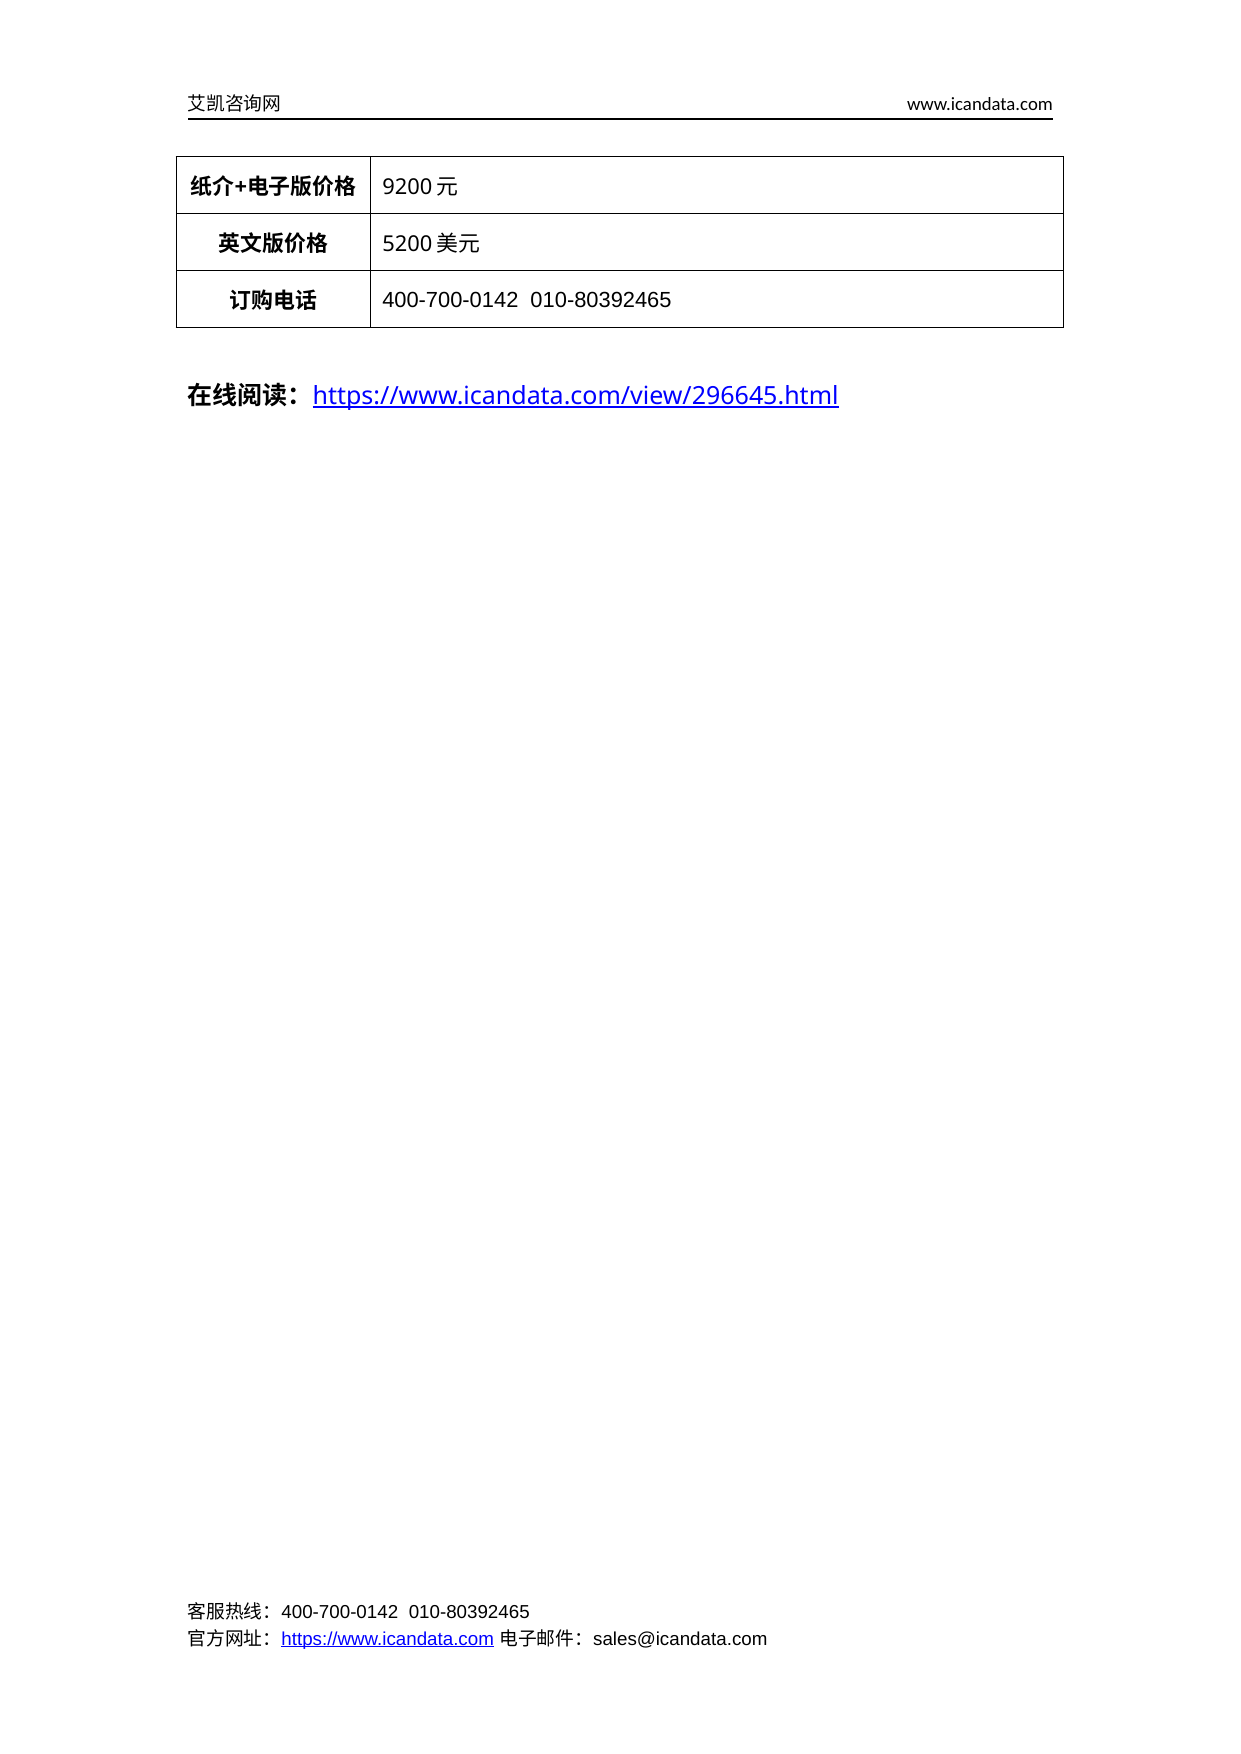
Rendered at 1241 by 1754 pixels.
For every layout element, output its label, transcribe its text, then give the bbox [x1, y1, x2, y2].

text 在线阅读：https://www.icandata.com/view/296645.html [187, 361, 1053, 426]
table_cell 英文版价格 [177, 214, 370, 270]
table_cell 9200元 [371, 157, 1063, 213]
table_cell 订购电话 [177, 271, 370, 327]
table_cell 纸介+电子版价格 [177, 157, 370, 213]
table_cell 5200美元 [371, 214, 1063, 270]
table_cell 400-700-0142 010-80392465 [371, 271, 1063, 327]
